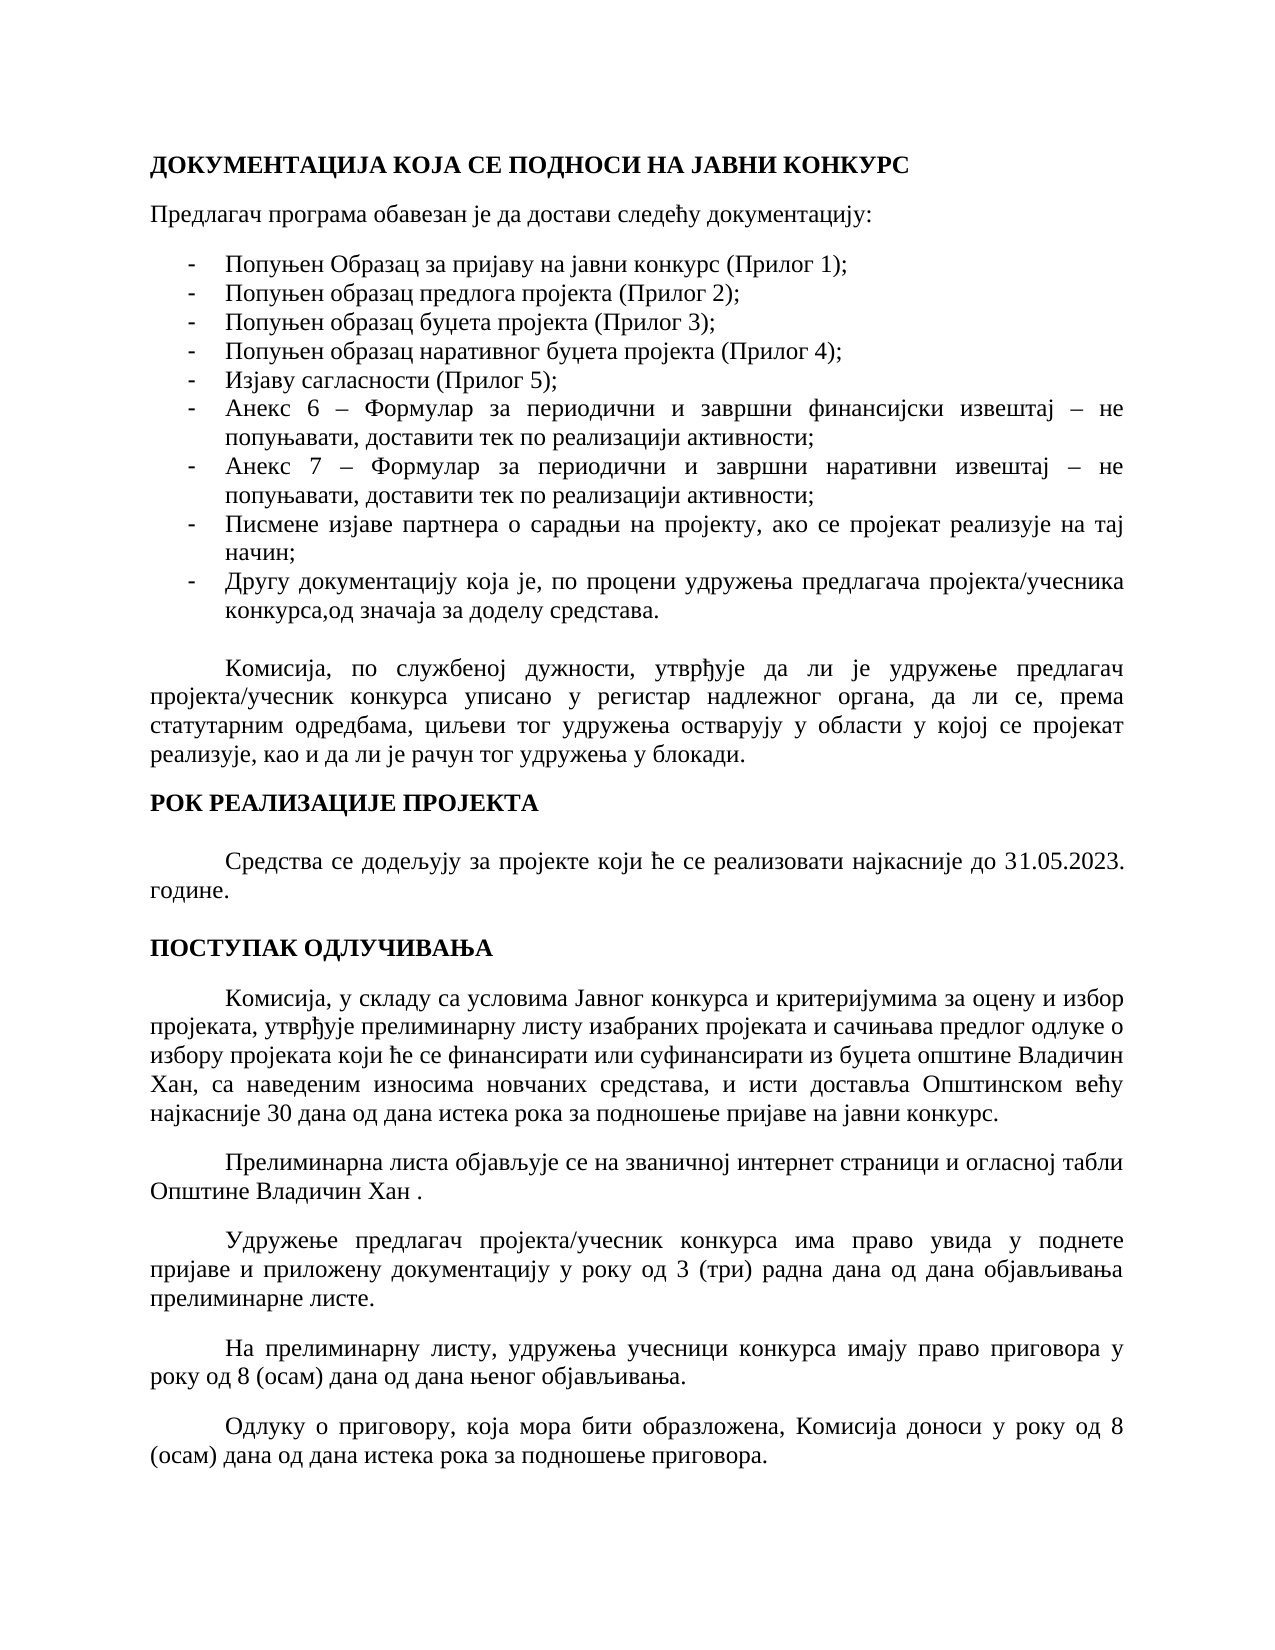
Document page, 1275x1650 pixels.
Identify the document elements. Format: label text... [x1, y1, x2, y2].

text Одлуку о приговору, која мора бити образложена, Комисија доноси у року од 8 (осам) дана од дана истека рока за подношење приговора. [150, 1411, 1125, 1468]
text Средства се додељују за пројекте који ће се реализовати најкасније до 31.05.2023. године. [150, 846, 1125, 904]
text Предлагач програма обавезан је да достави следећу документацију: [150, 199, 1125, 228]
text Удружење предлагач пројекта/учесник конкурса има право увида у поднете пријаве и приложену документацију у року од 3 (три) радна дана од дана објављивања прелиминарне листе. [150, 1226, 1125, 1312]
text РОК РЕАЛИЗАЦИЈЕ ПРОЈЕКТА [150, 788, 1125, 817]
list Попуњен Образац за пријаву на јавни конкурс (Прилог 1); [187, 249, 1125, 278]
list Попуњен образац наративног буџета пројекта (Прилог 4); [187, 336, 1125, 364]
text Комисија, у складу са условима Јавног конкурса и критеријумима за оцену и избор пројеката, утврђује прелиминарну листу изабраних пројеката и сачињава предлог одлуке о избору пројеката који ће се финансирати или суфинансирати из буџета општине Владичин Хан, са наведеним износима новчаних средстава, и исти доставља Општинском већу најкасније 30 дана од дана истека рока за подношење пријаве на јавни конкурс. [150, 983, 1125, 1126]
text На прелиминарну листу, удружења учесници конкурса имају право приговора у року од 8 (осам) дана од дана њеног објављивања. [150, 1333, 1125, 1390]
text Прелиминарна листа објављује се на званичној интернет страници и огласној табли Општине Владичин Хан . [150, 1147, 1125, 1205]
list Попуњен образац буџета пројекта (Прилог 3); [187, 307, 1125, 336]
text ПОСТУПАК ОДЛУЧИВАЊА [150, 933, 1125, 962]
list Изјаву сагласности (Прилог 5); [187, 364, 1125, 393]
list Анекс 6 – Формулар за периодични и завршни финансијски извештај – не попуњавати, доставити тек по реализацији активности; [187, 393, 1125, 451]
list Анекс 7 – Формулар за периодични и завршни наративни извештај – не попуњавати, доставити тек по реализацији активности; [187, 451, 1125, 509]
list Попуњен образац предлога пројекта (Прилог 2); [187, 278, 1125, 307]
list Писмене изјаве партнера о сарадњи на пројекту, ако се пројекат реализује на тај начин; [187, 509, 1125, 566]
text Комисија, по службеној дужности, утврђује да ли је удружење предлагач пројекта/учесник конкурса уписано у регистар надлежног органа, да ли се, према статутарним одредбама, циљеви тог удружења остварују у области у којој се пројекат реализује, као и да ли је рачун тог удружења у блокади. [150, 653, 1125, 768]
text ДОКУМЕНТАЦИЈА КОЈА СЕ ПОДНОСИ НА ЈАВНИ КОНКУРС [150, 150, 1125, 179]
list Другу документацију која је, по процени удружења предлагача пројекта/учесника конкурса,од значаја за доделу средстава. [187, 566, 1125, 624]
